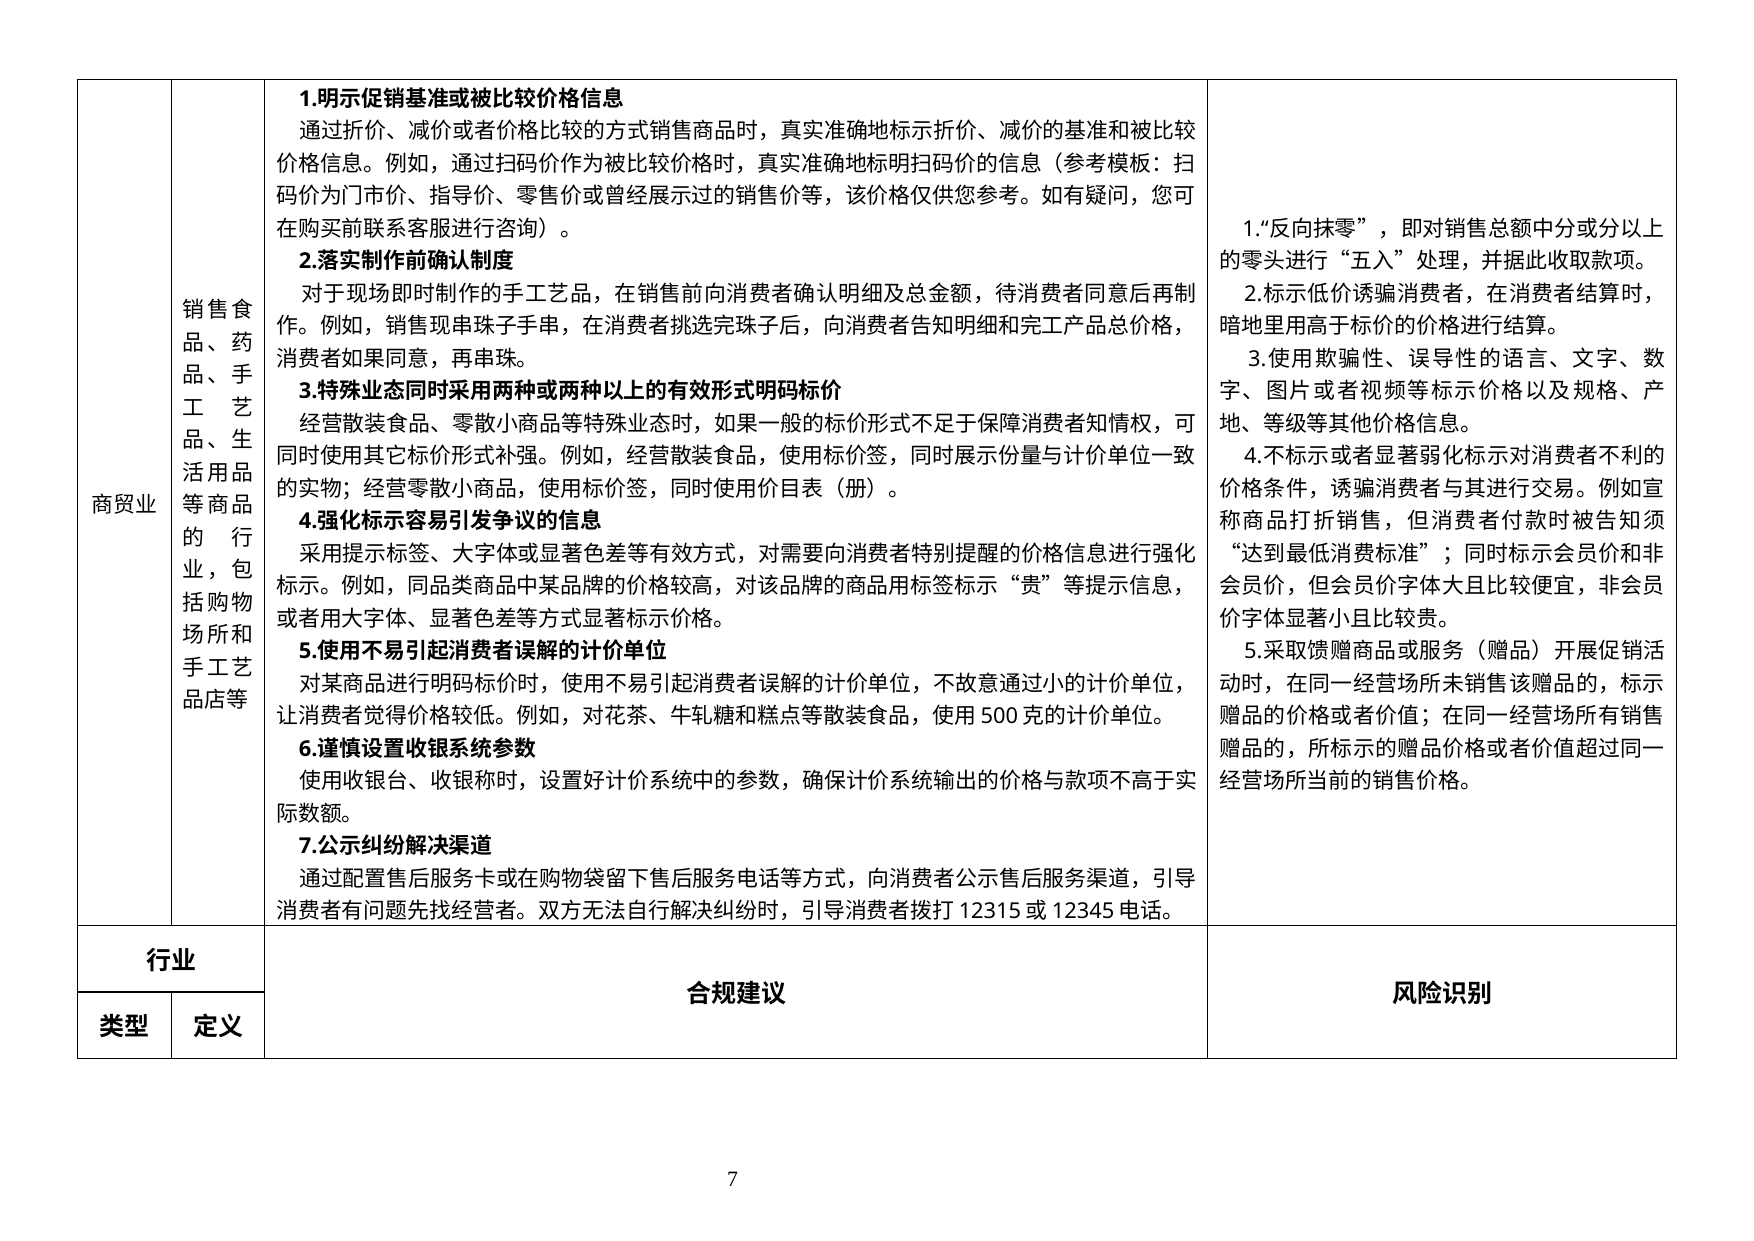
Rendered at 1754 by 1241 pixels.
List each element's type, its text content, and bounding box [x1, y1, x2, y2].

table_cell 合规建议 [265, 926, 1207, 1057]
table_cell 行业 [78, 926, 264, 991]
table_cell 风险识别 [1208, 926, 1676, 1057]
table_cell 1.明示促销基准或被比较价格信息 通过折价、减价或者价格比较的方式销售商品时，真实准确地标示折价、减价的基准和被比较价格信息。例如，通过扫码价作为被比较价格时，真实准确地标明扫码价的信息（参考模板：扫码价为门市价、指导价、零售价或曾经展示过的销售价等，该价格仅供您参考。如有疑问，您可在购买前联系客服进行咨询）。 2.落实制作前确认制度 对于现场即时制作的手工艺品，在销售前向消费者确认明细及总金额，待消费者同意后再制作。例如，销售现串珠子手串，在消费者挑选完珠子后，向消费者告知明细和完工产品总价格，消费者如果同意，再串珠。 3.特殊业态同时采用两种或两种以上的有效形式明码标价 经营散装食品、零散小商品等特殊业态时，如果一般的标价形式不足于保障消费者知情权，可同时使用其它标价形式补强。例如，经营散装食品，使用标价签，同时展示份量与计价单位一致的实物；经营零散小商品，使用标价签，同时使用价目表（册）。 4.强化标示容易引发争议的信息 采用提示标签、大字体或显著色差等有效方式，对需要向消费者特别提醒的价格信息进行强化标示。例如，同品类商品中某品牌的价格较高，对该品牌的商品用标签标示“贵”等提示信息，或者用大字体、显著色差等方式显著标示价格。 5.使用不易引起消费者误解的计价单位 对某商品进行明码标价时，使用不易引起消费者误解的计价单位，不故意通过小的计价单位，让消费者觉得价格较低。例如，对花茶、牛轧糖和糕点等散装食品，使用500克的计价单位。 6.谨慎设置收银系统参数 使用收银台、收银称时，设置好计价系统中的参数，确保计价系统输出的价格与款项不高于实际数额。 7.公示纠纷解决渠道 通过配置售后服务卡或在购物袋留下售后服务电话等方式，向消费者公示售后服务渠道，引导消费者有问题先找经营者。双方无法自行解决纠纷时，引导消费者拨打12315或12345电话。 [265, 80, 1207, 925]
table_cell 类型 [78, 993, 171, 1057]
table_cell 商贸业 [78, 80, 171, 925]
table_cell 销售食品、药品、手工艺品、生活用品等商品的行业，包括购物场所和手工艺品店等 [172, 80, 264, 925]
table_cell 定义 [172, 993, 264, 1057]
table_cell 1.“反向抹零”，即对销售总额中分或分以上的零头进行“五入”处理，并据此收取款项。 2.标示低价诱骗消费者，在消费者结算时，暗地里用高于标价的价格进行结算。 3.使用欺骗性、误导性的语言、文字、数字、图片或者视频等标示价格以及规格、产地、等级等其他价格信息。 4.不标示或者显著弱化标示对消费者不利的价格条件，诱骗消费者与其进行交易。例如宣称商品打折销售，但消费者付款时被告知须“达到最低消费标准”；同时标示会员价和非会员价，但会员价字体大且比较便宜，非会员价字体显著小且比较贵。 5.采取馈赠商品或服务（赠品）开展促销活动时，在同一经营场所未销售该赠品的，标示赠品的价格或者价值；在同一经营场所有销售赠品的，所标示的赠品价格或者价值超过同一经营场所当前的销售价格。 [1208, 80, 1676, 925]
